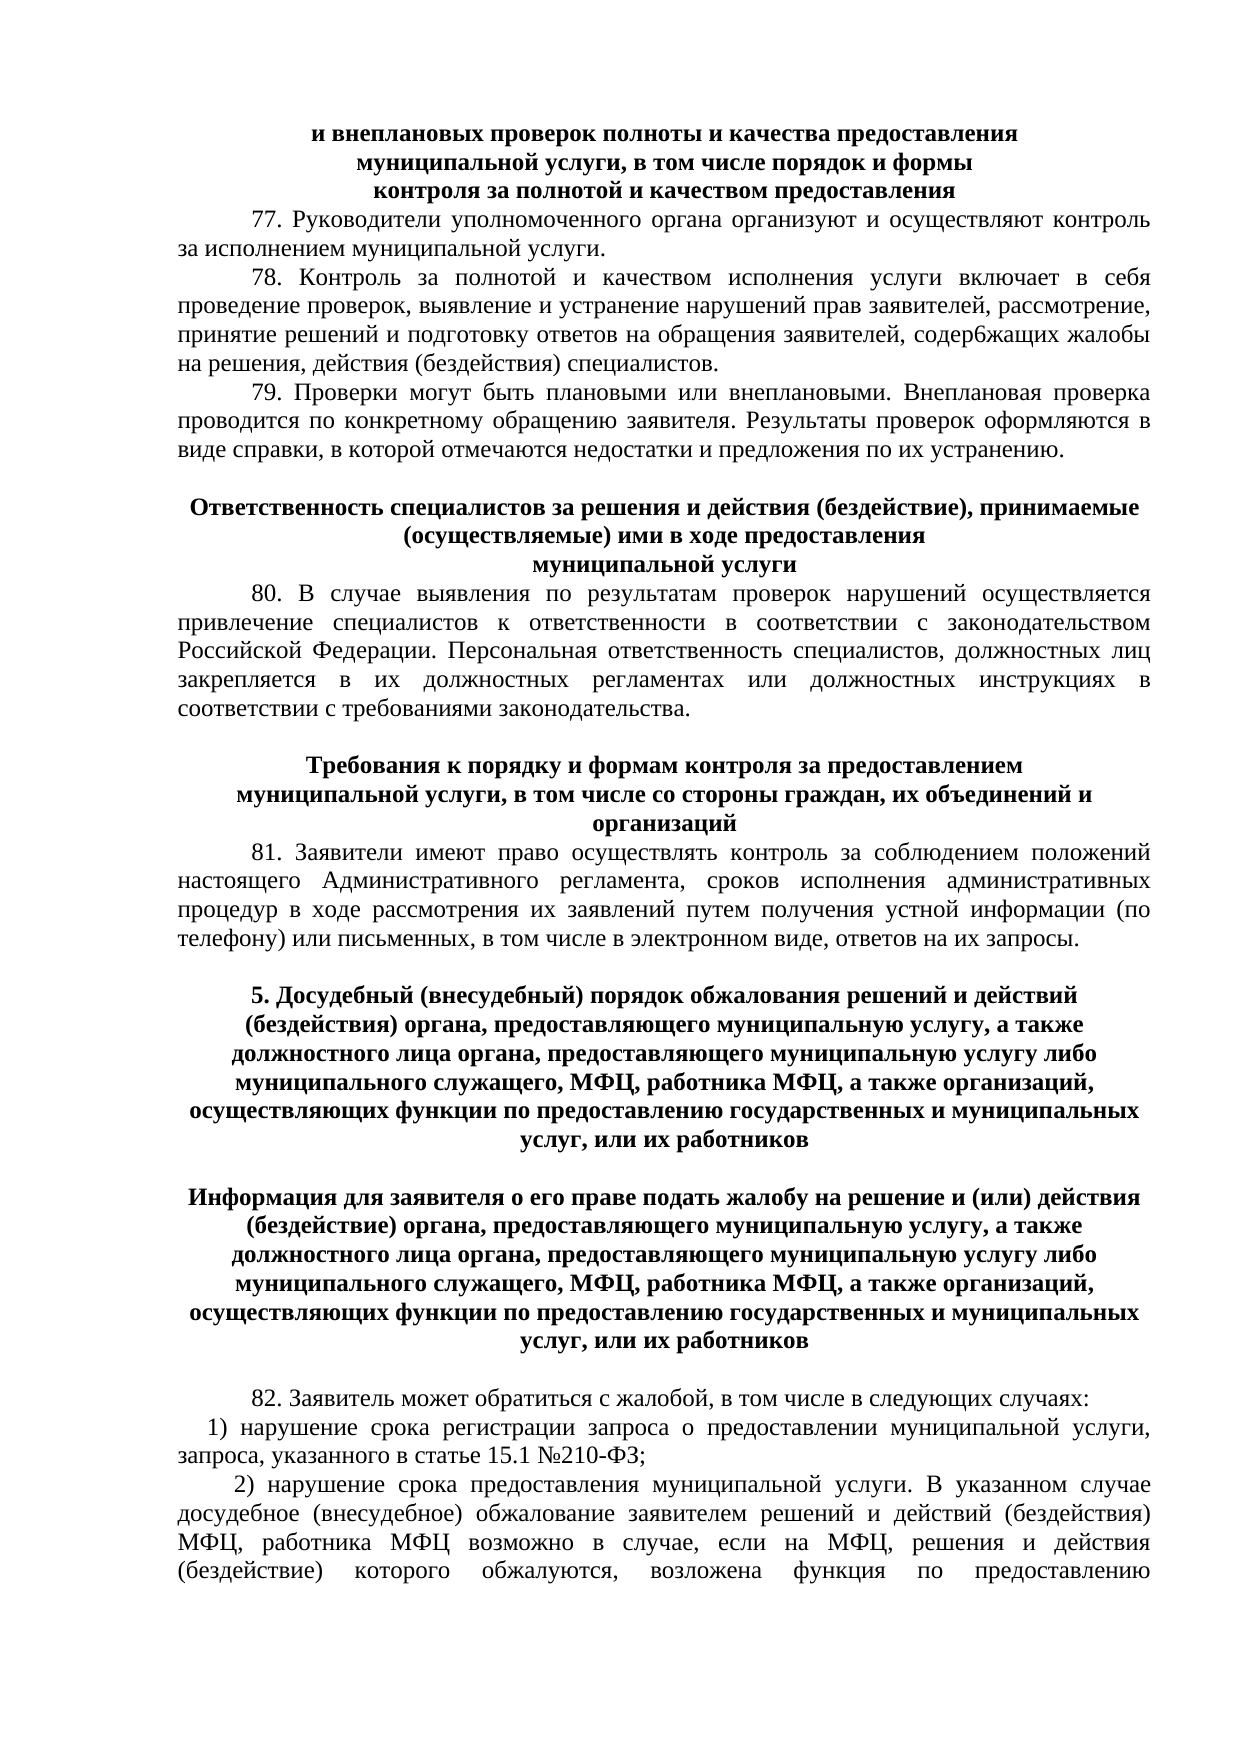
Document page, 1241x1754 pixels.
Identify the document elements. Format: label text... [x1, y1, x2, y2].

text 81. Заявители имеют право осуществлять контроль за соблюдением положений настоящего Административного регламента, сроков исполнения административных процедур в ходе рассмотрения их заявлений путем получения устной информации (по телефону) или письменных, в том числе в электронном виде, ответов на их запросы. [177, 837, 1152, 952]
text 82. Заявитель может обратиться с жалобой, в том числе в следующих случаях: [177, 1383, 1152, 1412]
text 5. Досудебный (внесудебный) порядок обжалования решений и действий (бездействия) органа, предоставляющего муниципальную услугу, а также должностного лица органа, предоставляющего муниципальную услугу либо муниципального служащего, МФЦ, работника МФЦ, а также организаций, осуществляющих функции по предоставлению государственных и муниципальных услуг, или их работников [177, 981, 1152, 1153]
text муниципальной услуги, в том числе со стороны граждан, их объединений и организаций [177, 779, 1152, 837]
text 1) нарушение срока регистрации запроса о предоставлении муниципальной услуги, запроса, указанного в статье 15.1 №210-ФЗ; [177, 1412, 1152, 1469]
text и внеплановых проверок полноты и качества предоставления [177, 118, 1152, 147]
text муниципальной услуги [177, 549, 1152, 578]
text 80. В случае выявления по результатам проверок нарушений осуществляется привлечение специалистов к ответственности в соответствии с законодательством Российской Федерации. Персональная ответственность специалистов, должностных лиц закрепляется в их должностных регламентах или должностных инструкциях в соответствии с требованиями законодательства. [177, 578, 1152, 722]
text муниципальной услуги, в том числе порядок и формы [177, 147, 1152, 176]
text 79. Проверки могут быть плановыми или внеплановыми. Внеплановая проверка проводится по конкретному обращению заявителя. Результаты проверок оформляются в виде справки, в которой отмечаются недостатки и предложения по их устранению. [177, 377, 1152, 463]
text Требования к порядку и формам контроля за предоставлением [177, 751, 1152, 779]
text контроля за полнотой и качеством предоставления [177, 176, 1152, 204]
text 78. Контроль за полнотой и качеством исполнения услуги включает в себя проведение проверок, выявление и устранение нарушений прав заявителей, рассмотрение, принятие решений и подготовку ответов на обращения заявителей, содер6жащих жалобы на решения, действия (бездействия) специалистов. [177, 262, 1152, 377]
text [177, 1469, 1152, 1584]
text Информация для заявителя о его праве подать жалобу на решение и (или) действия (бездействие) органа, предоставляющего муниципальную услугу, а также должностного лица органа, предоставляющего муниципальную услугу либо муниципального служащего, МФЦ, работника МФЦ, а также организаций, осуществляющих функции по предоставлению государственных и муниципальных услуг, или их работников [177, 1182, 1152, 1354]
text 77. Руководители уполномоченного органа организуют и осуществляют контроль за исполнением муниципальной услуги. [177, 204, 1152, 262]
text Ответственность специалистов за решения и действия (бездействие), принимаемые (осуществляемые) ими в ходе предоставления [177, 492, 1152, 549]
